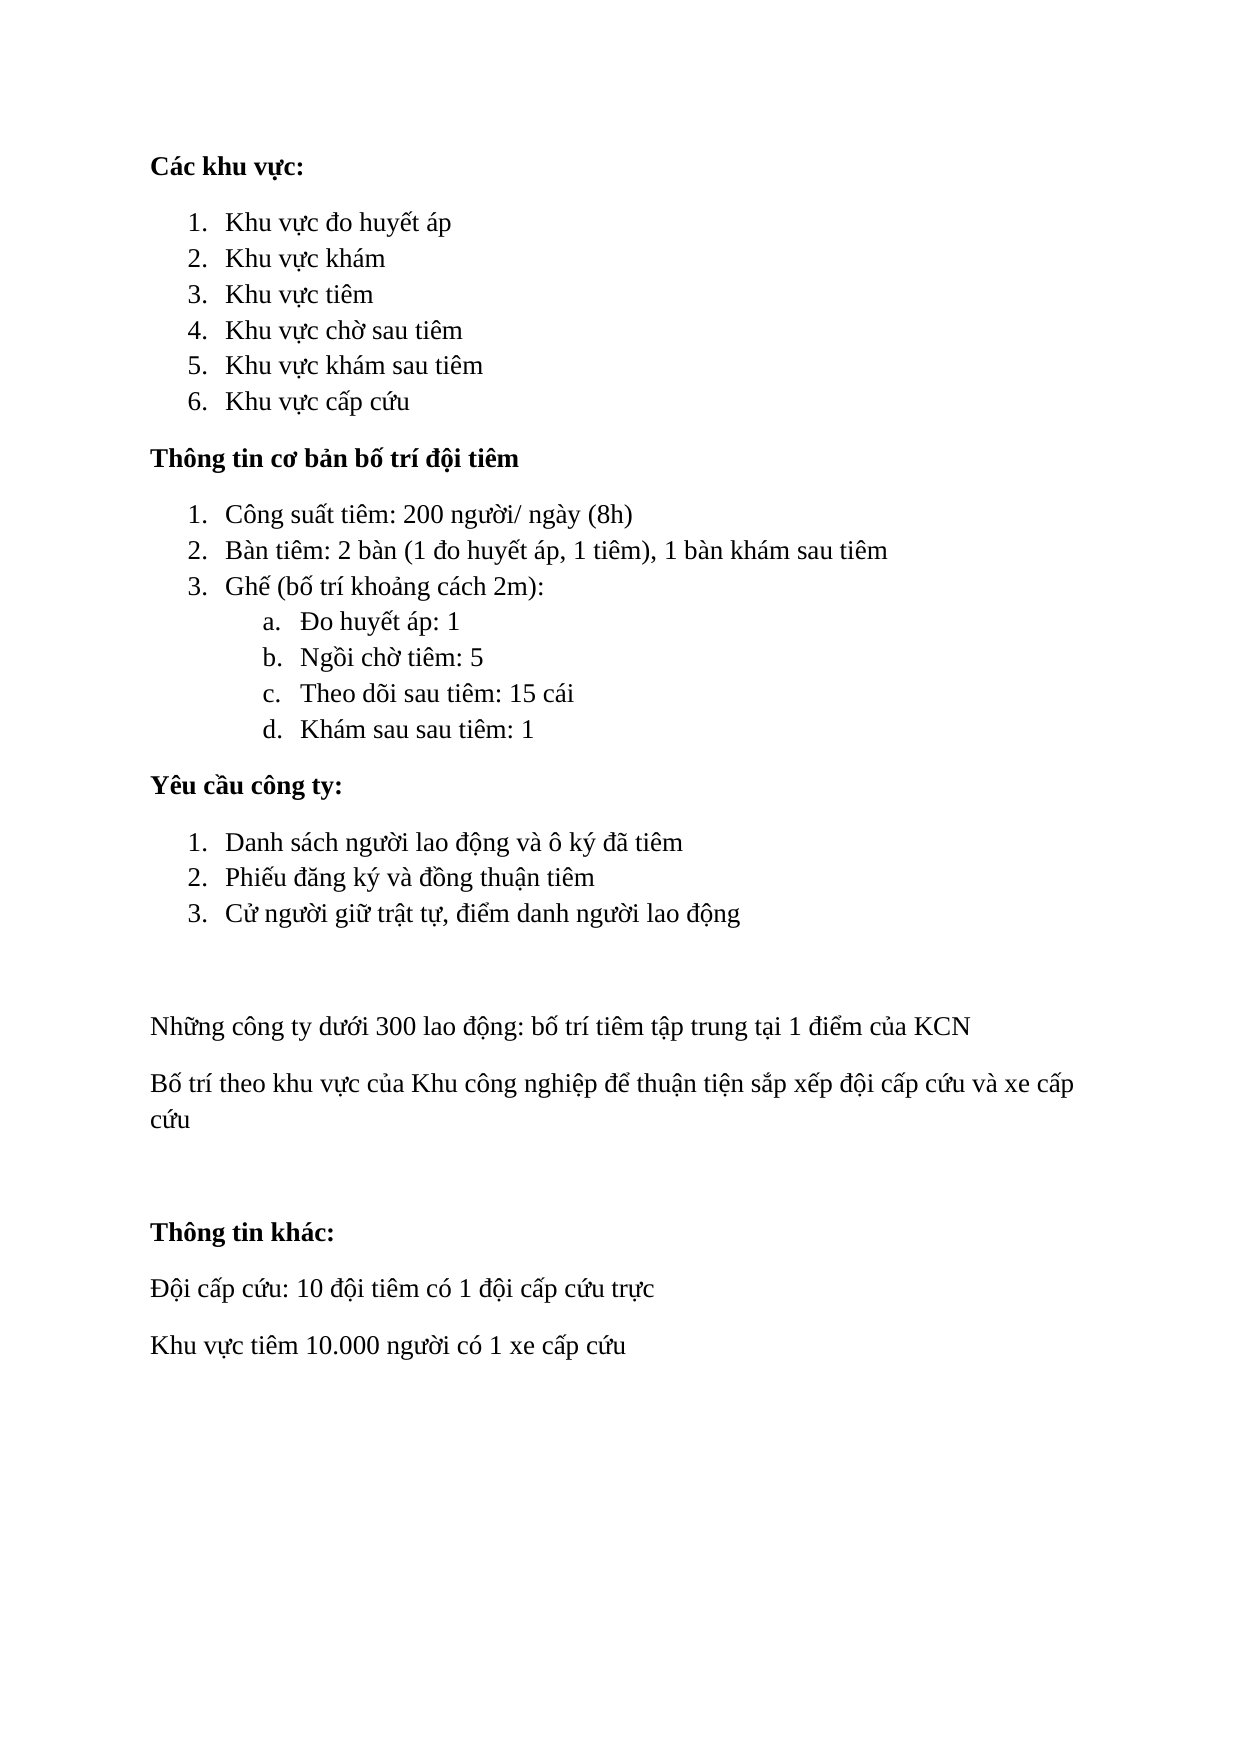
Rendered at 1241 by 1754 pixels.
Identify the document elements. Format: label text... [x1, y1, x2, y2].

list Khám sau sau tiêm: 1 [262, 713, 1090, 744]
list Theo dõi sau tiêm: 15 cái [262, 677, 1090, 708]
list Khu vực khám sau tiêm [187, 349, 1090, 381]
list Khu vực cấp cứu [187, 385, 1090, 416]
list Danh sách người lao động và ô ký đã tiêm [187, 826, 1090, 857]
list Ngồi chờ tiêm: 5 [262, 641, 1090, 672]
list Phiếu đăng ký và đồng thuận tiêm [187, 862, 1090, 893]
text Thông tin cơ bản bố trí đội tiêm [150, 442, 1090, 473]
list Khu vực khám [187, 242, 1090, 273]
list Đo huyết áp: 1 [262, 606, 1090, 637]
text Đội cấp cứu: 10 đội tiêm có 1 đội cấp cứu trực [150, 1272, 1090, 1303]
list Cử người giữ trật tự, điểm danh người lao động [187, 897, 1090, 928]
list Bàn tiêm: 2 bàn (1 đo huyết áp, 1 tiêm), 1 bàn khám sau tiêm [187, 534, 1090, 565]
list Công suất tiêm: 200 người/ ngày (8h) [187, 498, 1090, 529]
text Những công ty dưới 300 lao động: bố trí tiêm tập trung tại 1 điểm của KCN [150, 1010, 1090, 1042]
list Khu vực tiêm [187, 278, 1090, 309]
text Thông tin khác: [150, 1216, 1090, 1247]
text Các khu vực: [150, 150, 1090, 181]
list Khu vực đo huyết áp [187, 207, 1090, 238]
text Khu vực tiêm 10.000 người có 1 xe cấp cứu [150, 1329, 1090, 1360]
list Khu vực chờ sau tiêm [187, 314, 1090, 345]
text Bố trí theo khu vực của Khu công nghiệp để thuận tiện sắp xếp đội cấp cứu và xe cấp cứu [150, 1067, 1090, 1134]
text Yêu cầu công ty: [150, 769, 1090, 800]
list Ghế (bố trí khoảng cách 2m): [187, 570, 1090, 601]
